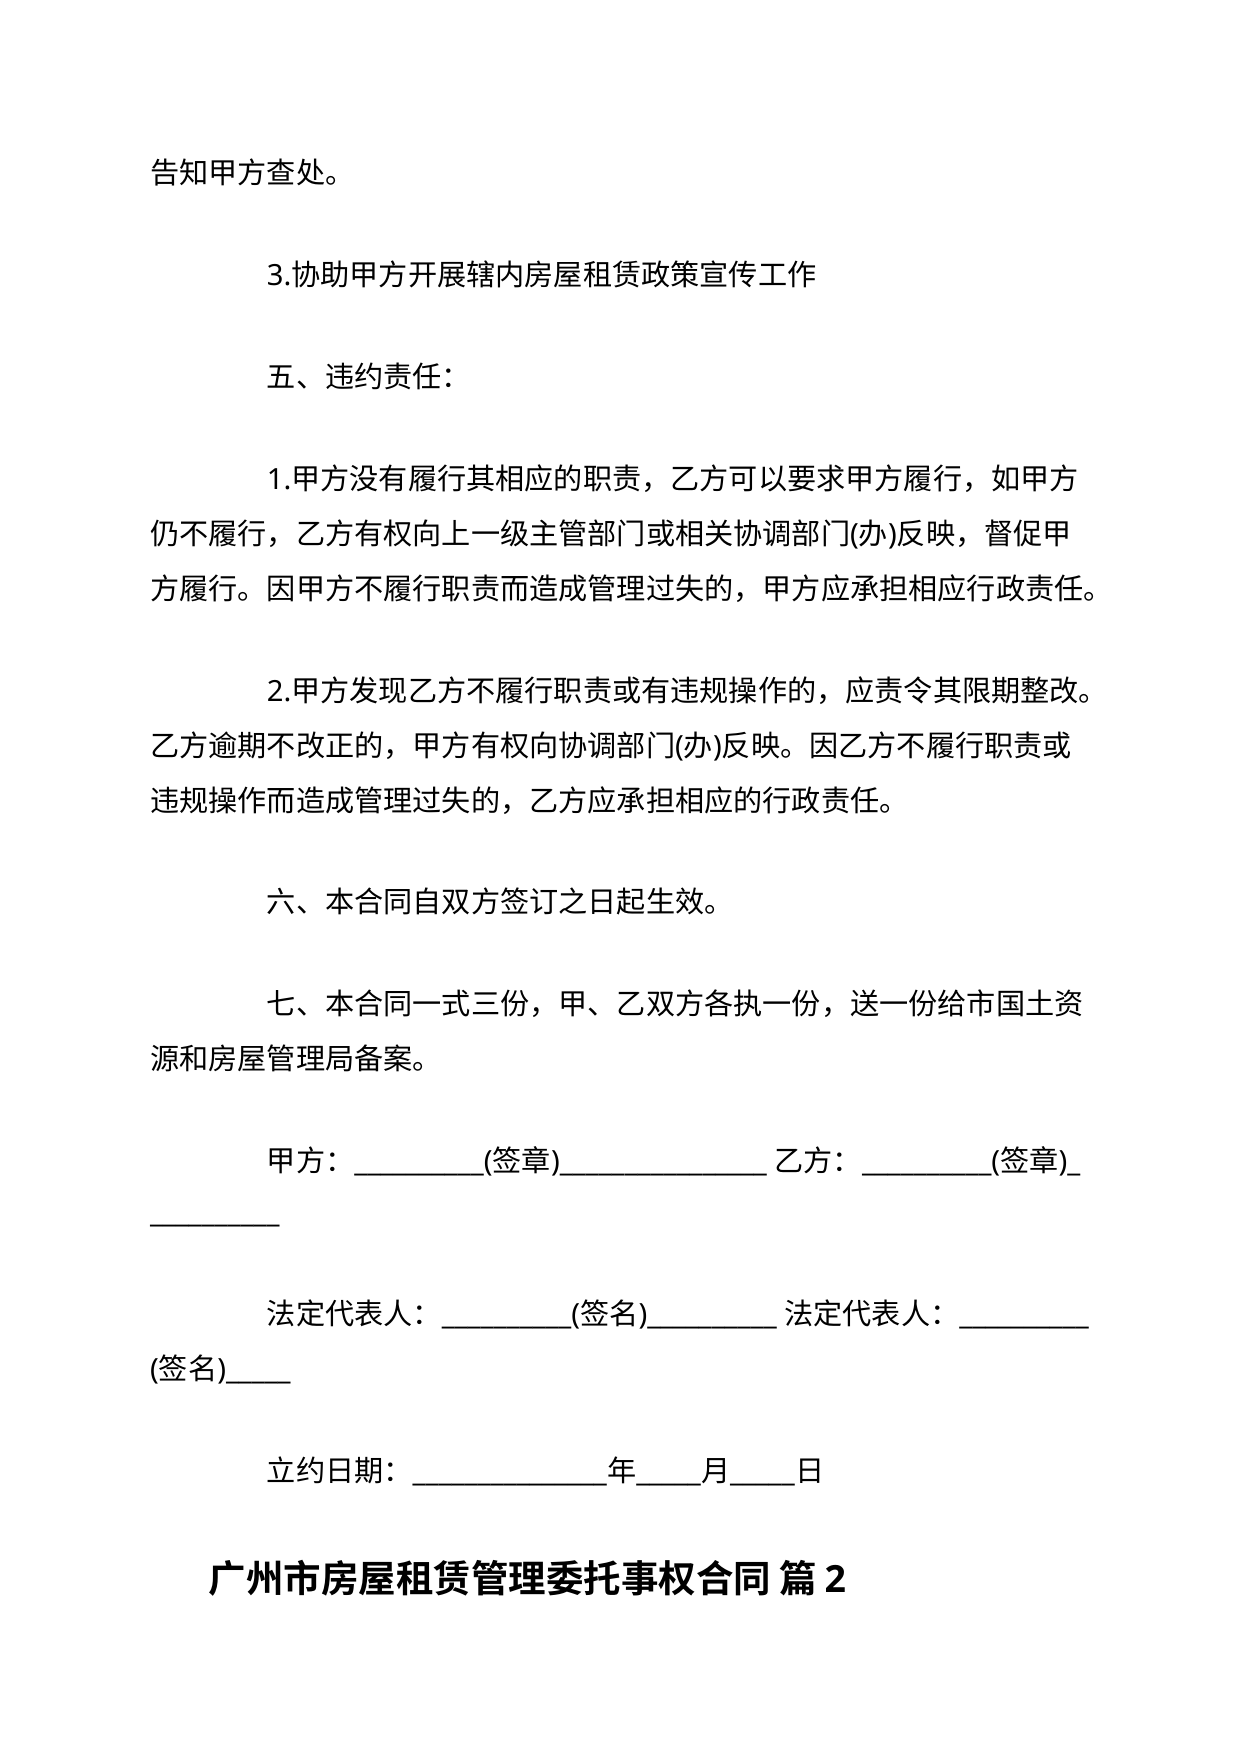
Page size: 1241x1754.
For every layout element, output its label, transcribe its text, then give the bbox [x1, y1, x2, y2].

text 1.甲方没有履行其相应的职责，乙方可以要求甲方履行，如甲方仍不履行，乙方有权向上一级主管部门或相关协调部门(办)反映，督促甲方履行。因甲方不履行职责而造成管理过失的，甲方应承担相应行政责任。 [150, 456, 1090, 608]
text 七、本合同一式三份，甲、乙双方各执一份，送一份给市国土资源和房屋管理局备案。 [150, 981, 1090, 1078]
text 2.甲方发现乙方不履行职责或有违规操作的，应责令其限期整改。乙方逾期不改正的，甲方有权向协调部门(办)反映。因乙方不履行职责或违规操作而造成管理过失的，乙方应承担相应的行政责任。 [150, 667, 1090, 819]
text 五、违约责任： [150, 354, 1090, 396]
text 立约日期：_______________年_____月_____日 [150, 1447, 1090, 1489]
text 甲方：__________(签章)________________ 乙方：__________(签章)___________ [150, 1137, 1090, 1231]
text 六、本合同自双方签订之日起生效。 [150, 879, 1090, 921]
text 广州市房屋租赁管理委托事权合同 篇2 [150, 1549, 1090, 1604]
text 3.协助甲方开展辖内房屋租赁政策宣传工作 [150, 252, 1090, 294]
text 法定代表人：__________(签名)__________ 法定代表人：__________(签名)_____ [150, 1290, 1090, 1388]
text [150, 150, 1090, 192]
